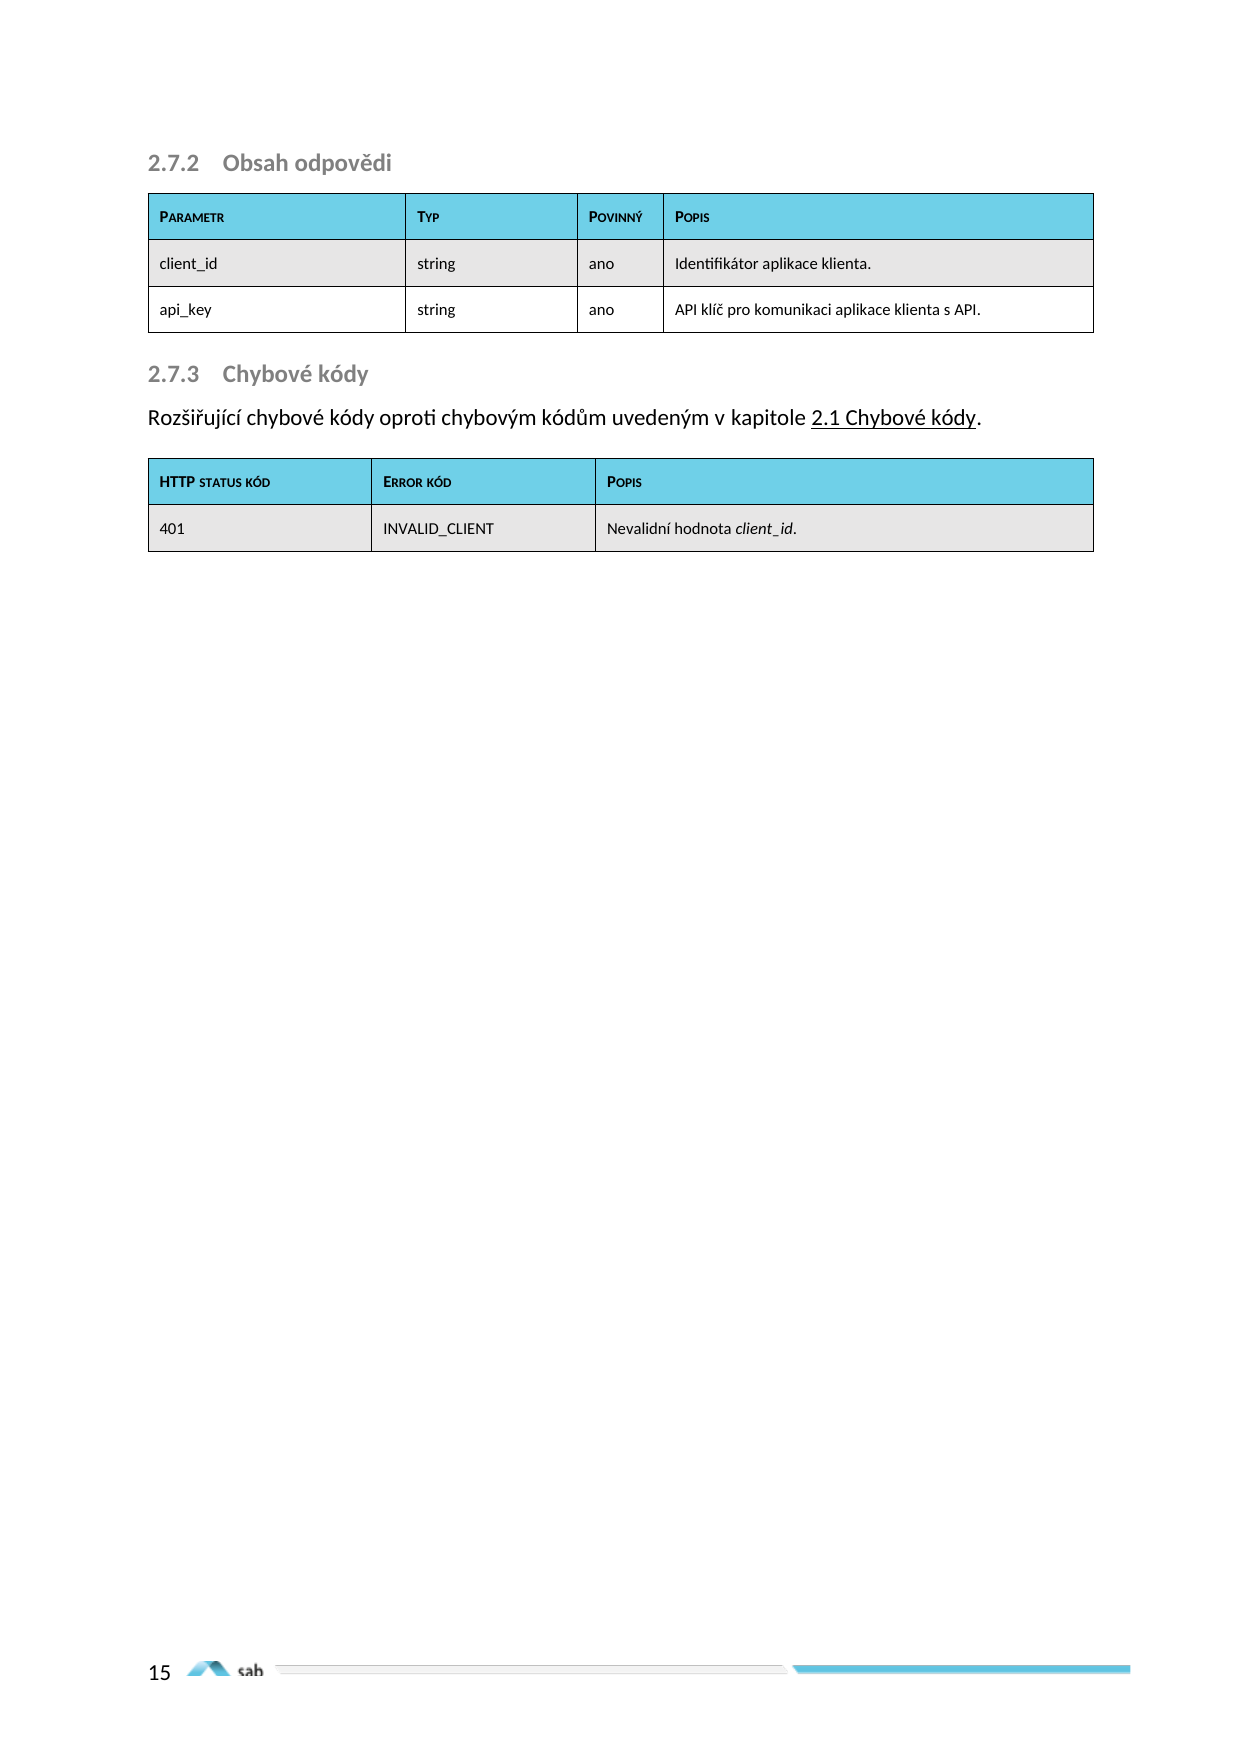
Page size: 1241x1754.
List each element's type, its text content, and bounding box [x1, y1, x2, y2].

table_cell client_id [149, 240, 405, 286]
subtitle Obsah odpovědi [148, 148, 1093, 178]
table_header Error kód [372, 459, 595, 504]
table_header HTTP status kód [149, 459, 371, 504]
table_header Parametr [149, 194, 405, 239]
table_cell API klíč pro komunikaci aplikace klienta s API. [664, 287, 1093, 332]
table_header Povinný [578, 194, 663, 239]
table_cell INVALID_CLIENT [372, 505, 595, 551]
table_header Typ [406, 194, 577, 239]
table_cell api_key [149, 287, 405, 332]
table_header Popis [596, 459, 1093, 504]
table_cell string [406, 240, 577, 286]
table_cell ano [578, 240, 663, 286]
table_cell 401 [149, 505, 371, 551]
table_cell Identifikátor aplikace klienta. [664, 240, 1093, 286]
table_header Popis [664, 194, 1093, 239]
text Rozšiřující chybové kódy oproti chybovým kódům uvedeným v kapitole 2.1 Chybové kódy. [148, 403, 1093, 432]
table_cell string [406, 287, 577, 332]
table_cell ano [578, 287, 663, 332]
subtitle Chybové kódy [148, 358, 1093, 389]
table_cell Nevalidní hodnota client_id. [596, 505, 1093, 551]
